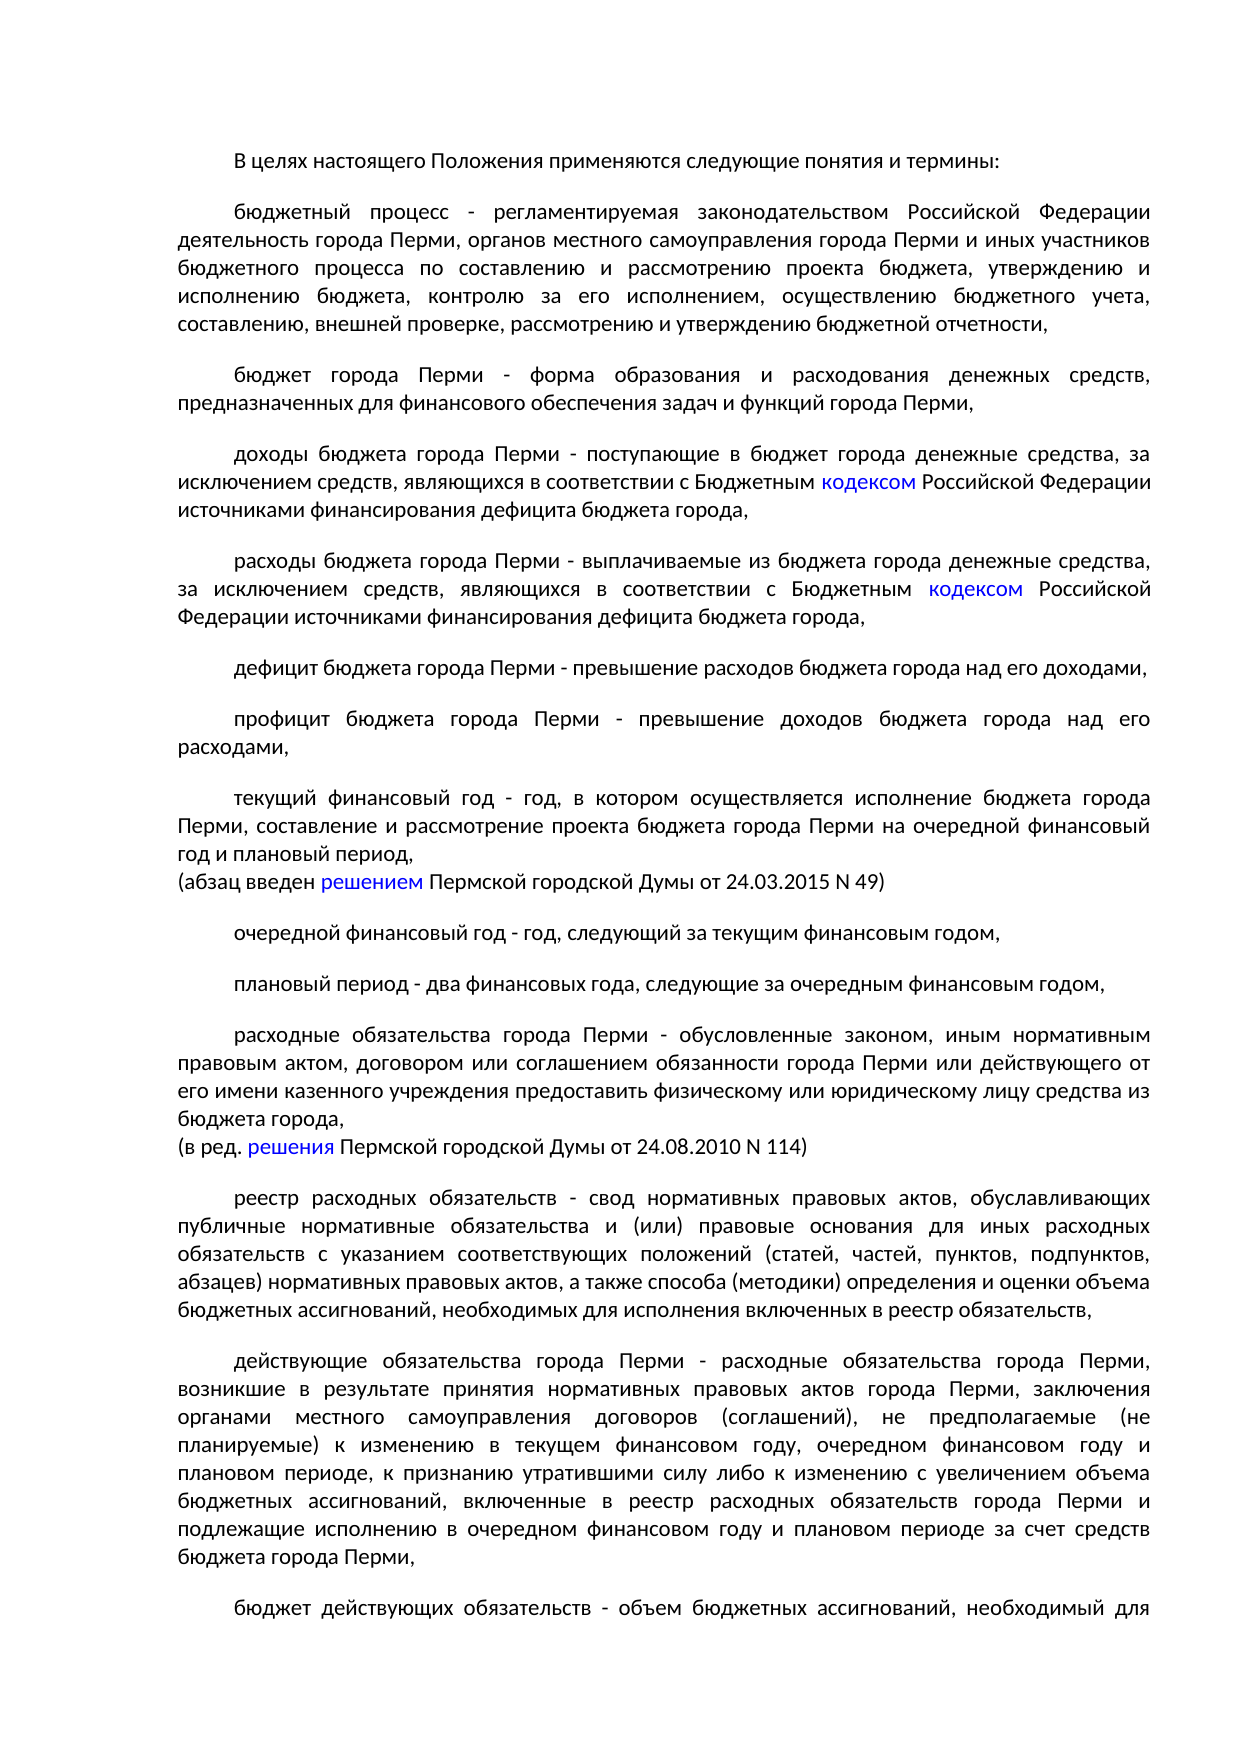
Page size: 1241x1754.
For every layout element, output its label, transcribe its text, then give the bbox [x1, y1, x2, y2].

text реестр расходных обязательств - свод нормативных правовых актов, обуславливающих публичные нормативные обязательства и (или) правовые основания для иных расходных обязательств с указанием соответствующих положений (статей, частей, пунктов, подпунктов, абзацев) нормативных правовых актов, а также способа (методики) определения и оценки объема бюджетных ассигнований, необходимых для исполнения включенных в реестр обязательств, [177, 1183, 1152, 1323]
text дефицит бюджета города Перми - превышение расходов бюджета города над его доходами, [177, 653, 1152, 681]
text (в ред. решения Пермской городской Думы от 24.08.2010 N 114) [177, 1132, 1152, 1160]
text действующие обязательства города Перми - расходные обязательства города Перми, возникшие в результате принятия нормативных правовых актов города Перми, заключения органами местного самоуправления договоров (соглашений), не предполагаемые (не планируемые) к изменению в текущем финансовом году, очередном финансовом году и плановом периоде, к признанию утратившими силу либо к изменению с увеличением объема бюджетных ассигнований, включенные в реестр расходных обязательств города Перми и подлежащие исполнению в очередном финансовом году и плановом периоде за счет средств бюджета города Перми, [177, 1346, 1152, 1570]
text В целях настоящего Положения применяются следующие понятия и термины: [177, 146, 1152, 174]
text расходы бюджета города Перми - выплачиваемые из бюджета города денежные средства, за исключением средств, являющихся в соответствии с Бюджетным кодексом Российской Федерации источниками финансирования дефицита бюджета города, [177, 546, 1152, 630]
text доходы бюджета города Перми - поступающие в бюджет города денежные средства, за исключением средств, являющихся в соответствии с Бюджетным кодексом Российской Федерации источниками финансирования дефицита бюджета города, [177, 439, 1152, 523]
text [177, 1593, 1152, 1621]
text очередной финансовый год - год, следующий за текущим финансовым годом, [177, 918, 1152, 946]
text бюджетный процесс - регламентируемая законодательством Российской Федерации деятельность города Перми, органов местного самоуправления города Перми и иных участников бюджетного процесса по составлению и рассмотрению проекта бюджета, утверждению и исполнению бюджета, контролю за его исполнением, осуществлению бюджетного учета, составлению, внешней проверке, рассмотрению и утверждению бюджетной отчетности, [177, 197, 1152, 337]
text плановый период - два финансовых года, следующие за очередным финансовым годом, [177, 969, 1152, 997]
text текущий финансовый год - год, в котором осуществляется исполнение бюджета города Перми, составление и рассмотрение проекта бюджета города Перми на очередной финансовый год и плановый период, [177, 783, 1152, 867]
text (абзац введен решением Пермской городской Думы от 24.03.2015 N 49) [177, 867, 1152, 895]
text бюджет города Перми - форма образования и расходования денежных средств, предназначенных для финансового обеспечения задач и функций города Перми, [177, 360, 1152, 416]
text профицит бюджета города Перми - превышение доходов бюджета города над его расходами, [177, 704, 1152, 760]
text расходные обязательства города Перми - обусловленные законом, иным нормативным правовым актом, договором или соглашением обязанности города Перми или действующего от его имени казенного учреждения предоставить физическому или юридическому лицу средства из бюджета города, [177, 1020, 1152, 1132]
